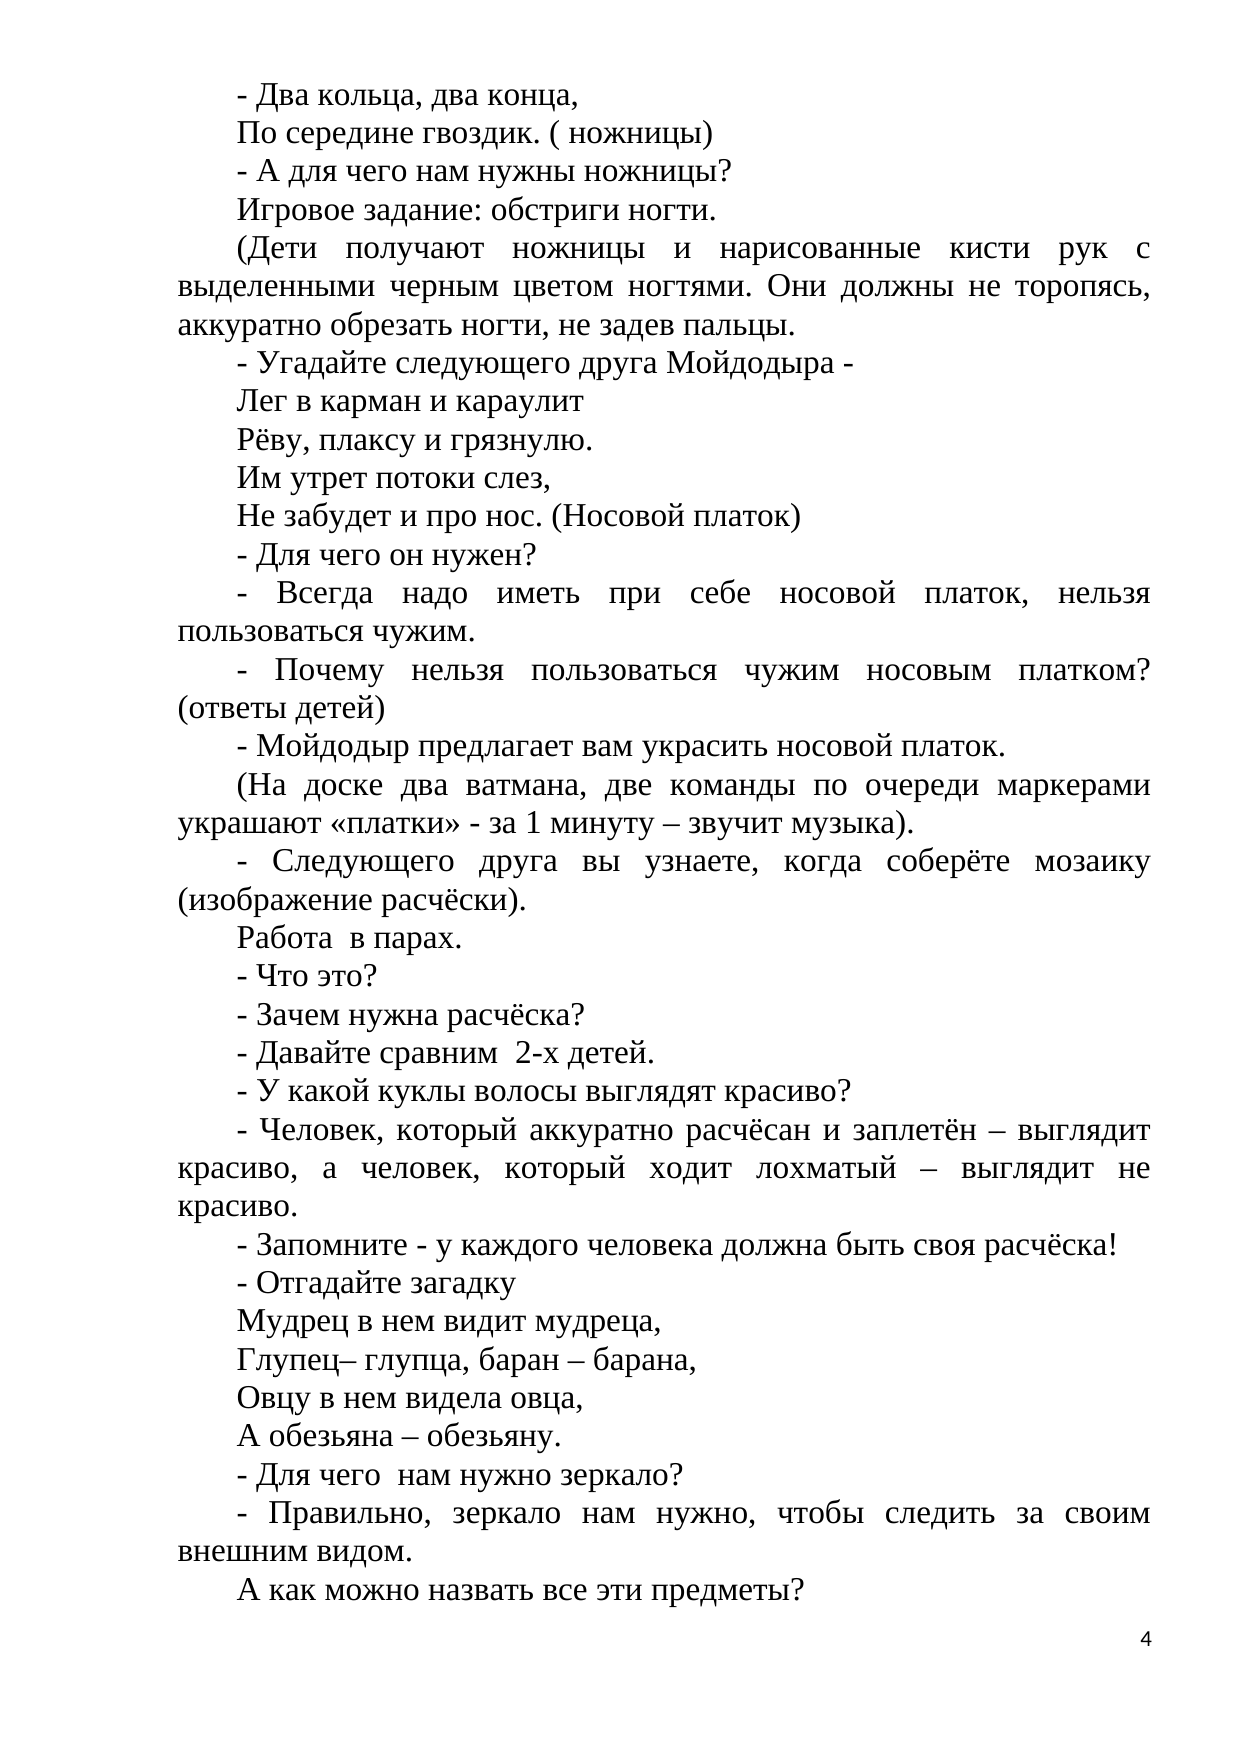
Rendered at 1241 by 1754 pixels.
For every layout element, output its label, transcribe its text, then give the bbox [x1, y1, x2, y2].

text (На доске два ватмана, две команды по очереди маркерами украшают «платки» - за 1 минуту – звучит музыка). [177, 764, 1152, 841]
text - Отгадайте загадку [177, 1262, 1152, 1301]
text - У какой куклы волосы выглядят красиво? [177, 1071, 1152, 1109]
text - Для чего нам нужно зеркало? [177, 1454, 1152, 1492]
text - Два кольца, два конца, [177, 74, 1152, 112]
text - Давайте сравним 2-х детей. [177, 1032, 1152, 1071]
text - Следующего друга вы узнаете, когда соберёте мозаику (изображение расчёски). [177, 841, 1152, 917]
text Глупец– глупца, баран – барана, [177, 1339, 1152, 1377]
text - Угадайте следующего друга Мойдодыра - [177, 342, 1152, 381]
text А как можно назвать все эти предметы? [177, 1569, 1152, 1607]
text Игровое задание: обстриги ногти. [177, 189, 1152, 227]
text - Всегда надо иметь при себе носовой платок, нельзя пользоваться чужим. [177, 572, 1152, 649]
text Им утрет потоки слез, [177, 457, 1152, 496]
text (Дети получают ножницы и нарисованные кисти рук с выделенными черным цветом ногтями. Они должны не торопясь, аккуратно обрезать ногти, не задев пальцы. [177, 227, 1152, 342]
text Не забудет и про нос. (Носовой платок) [177, 496, 1152, 534]
text - Почему нельзя пользоваться чужим носовым платком? (ответы детей) [177, 649, 1152, 726]
text Работа в парах. [177, 917, 1152, 956]
text По середине гвоздик. ( ножницы) [177, 112, 1152, 151]
text - Правильно, зеркало нам нужно, чтобы следить за своим внешним видом. [177, 1492, 1152, 1569]
text - Что это? [177, 956, 1152, 994]
text А обезьяна – обезьяну. [177, 1416, 1152, 1454]
text - Зачем нужна расчёска? [177, 994, 1152, 1032]
text Мудрец в нем видит мудреца, [177, 1301, 1152, 1339]
text - Для чего он нужен? [177, 534, 1152, 572]
text - Человек, который аккуратно расчёсан и заплетён – выглядит красиво, а человек, который ходит лохматый – выглядит не красиво. [177, 1109, 1152, 1224]
text - Запомните - у каждого человека должна быть своя расчёска! [177, 1224, 1152, 1262]
text Рёву, плаксу и грязнулю. [177, 419, 1152, 457]
text Овцу в нем видела овца, [177, 1377, 1152, 1416]
text - А для чего нам нужны ножницы? [177, 151, 1152, 189]
text Лег в карман и караулит [177, 381, 1152, 419]
text - Мойдодыр предлагает вам украсить носовой платок. [177, 726, 1152, 764]
